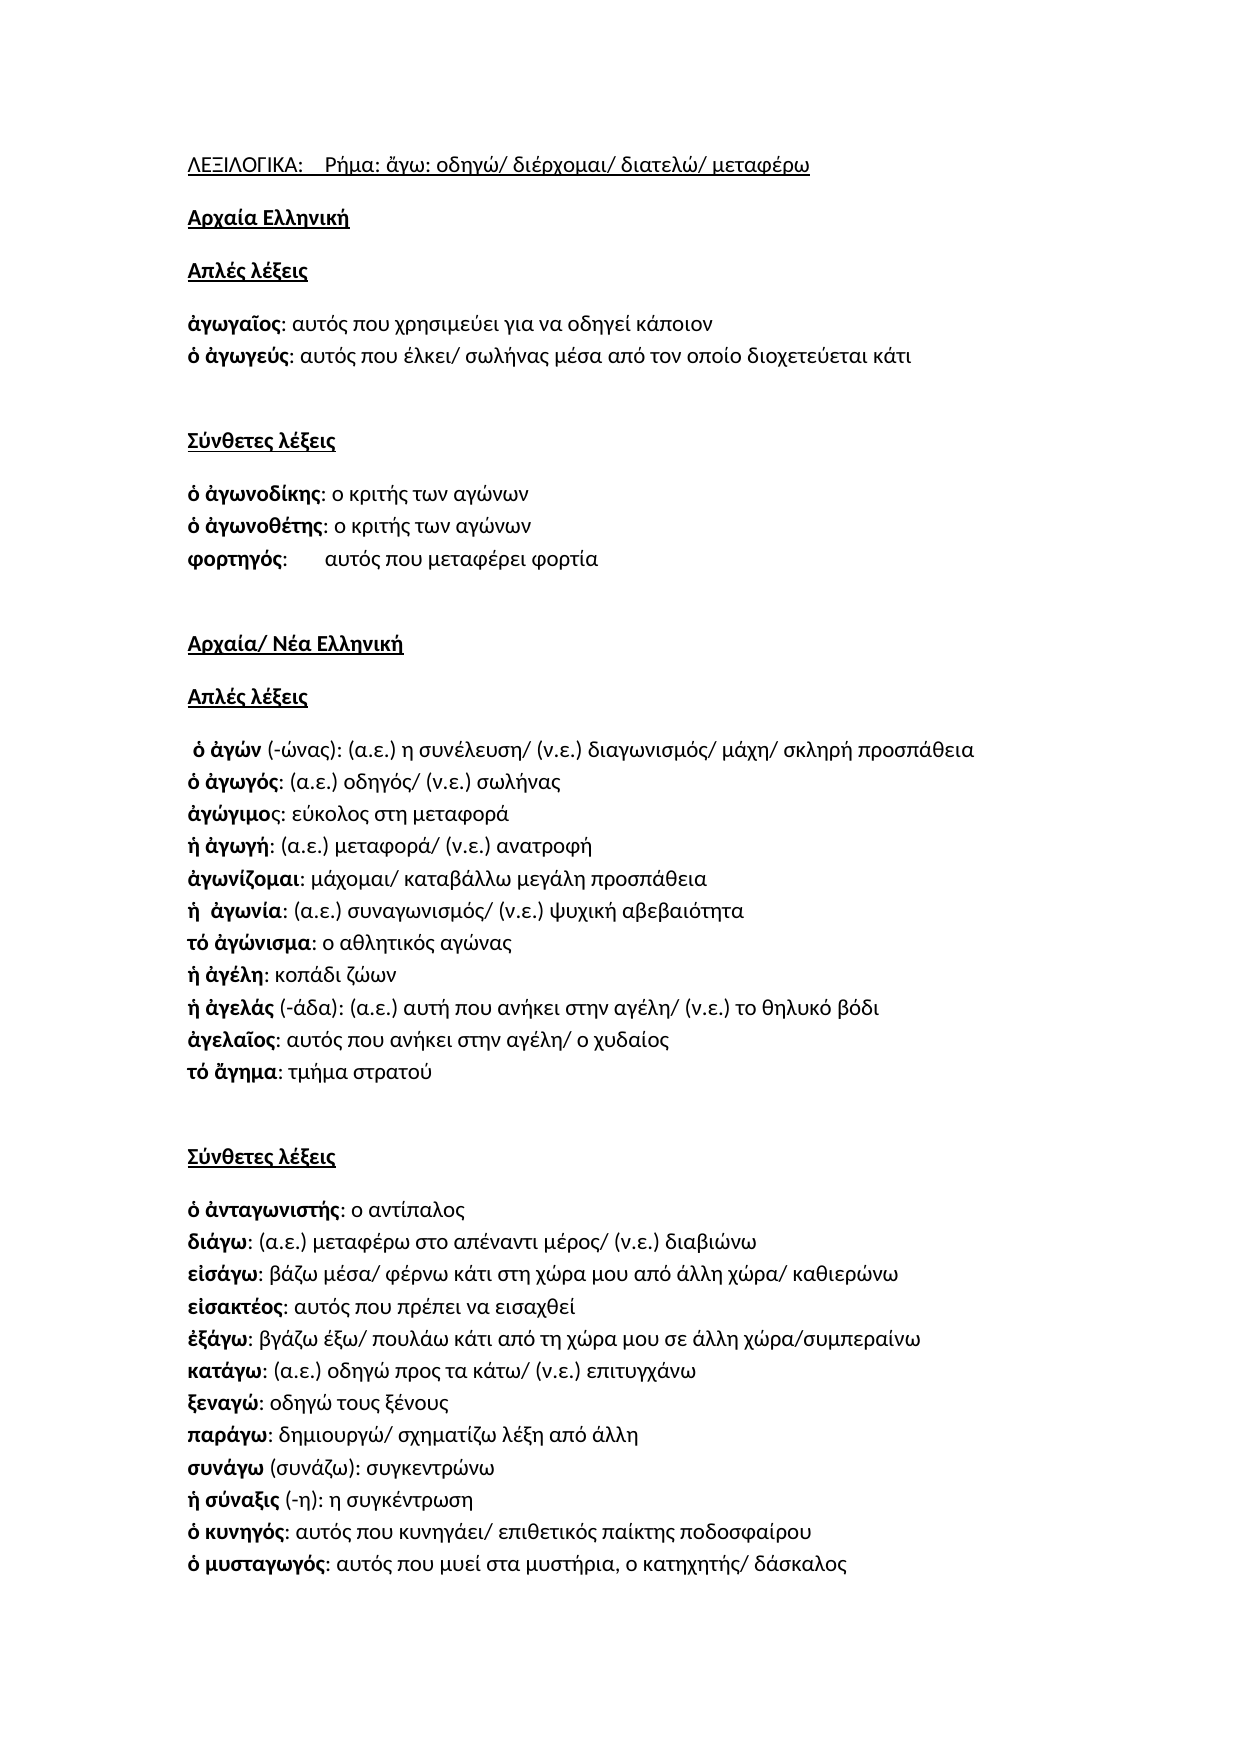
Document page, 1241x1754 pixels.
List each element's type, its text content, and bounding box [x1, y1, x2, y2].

text ΛΕΞΙΛΟΓΙΚΑ: Ρήμα: ἄγω: οδηγώ/ διέρχομαι/ διατελώ/ μεταφέρω [187, 150, 1053, 178]
text Σύνθετες λέξεις [187, 426, 1053, 454]
text ὁ ἀγωνοδίκης: ο κριτής των αγώνων ὁ ἀγωνοθέτης: ο κριτής των αγώνων φορτηγός: αυτός που μεταφέρει φορτία [187, 479, 1053, 604]
text Αρχαία Ελληνική [187, 203, 1053, 231]
text ἀγωγαῖος: αυτός που χρησιμεύει για να οδηγεί κάποιον ὁ ἀγωγεύς: αυτός που έλκει/ σωλήνας μέσα από τον οποίο διοχετεύεται κάτι [187, 309, 1053, 401]
text Απλές λέξεις [187, 256, 1053, 284]
text ὁ ἀγών (-ώνας): (α.ε.) η συνέλευση/ (ν.ε.) διαγωνισμός/ μάχη/ σκληρή προσπάθεια ὁ ἀγωγός: (α.ε.) οδηγός/ (ν.ε.) σωλήνας ἀγώγιμος: εύκολος στη μεταφορά ἡ ἀγωγή: (α.ε.) μεταφορά/ (ν.ε.) ανατροφή ἀγωνίζομαι: μάχομαι/ καταβάλλω μεγάλη προσπάθεια ἡ ἀγωνία: (α.ε.) συναγωνισμός/ (ν.ε.) ψυχική αβεβαιότητα τό ἀγώνισμα: ο αθλητικός αγώνας ἡ ἀγέλη: κοπάδι ζώων ἡ ἀγελάς (-άδα): (α.ε.) αυτή που ανήκει στην αγέλη/ (ν.ε.) το θηλυκό βόδι ἀγελαῖος: αυτός που ανήκει στην αγέλη/ ο χυδαίος τό ἄγημα: τμήμα στρατού [187, 735, 1053, 1117]
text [187, 1195, 1053, 1577]
text Απλές λέξεις [187, 682, 1053, 710]
text Σύνθετες λέξεις [187, 1142, 1053, 1170]
text Αρχαία/ Νέα Ελληνική [187, 629, 1053, 657]
